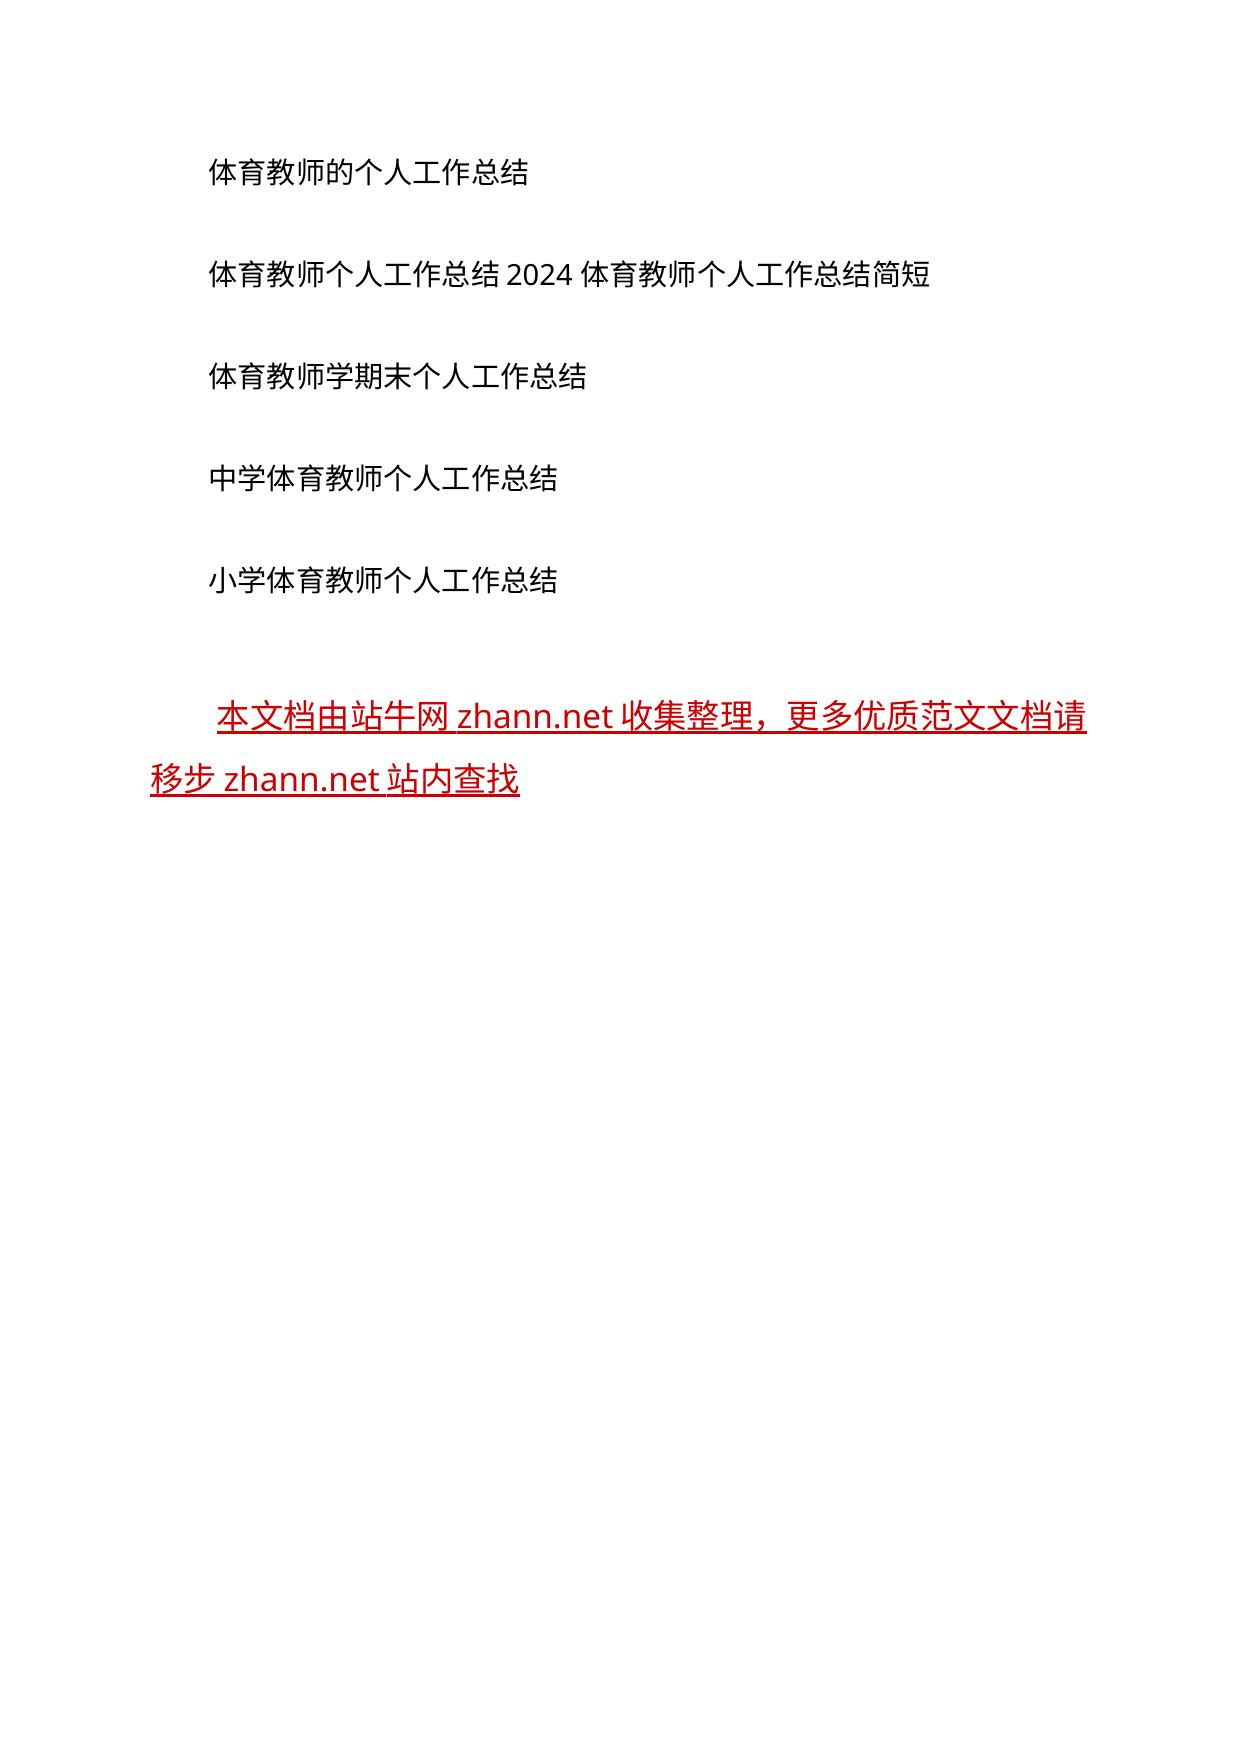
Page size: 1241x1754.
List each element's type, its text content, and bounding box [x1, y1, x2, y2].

text 体育教师学期末个人工作总结 [150, 354, 1090, 396]
text 体育教师个人工作总结2024 体育教师个人工作总结简短 [150, 252, 1090, 294]
text 小学体育教师个人工作总结 [150, 557, 1090, 599]
text 体育教师的个人工作总结 [150, 150, 1090, 192]
text 中学体育教师个人工作总结 [150, 456, 1090, 498]
text 本文档由站牛网zhann.net收集整理，更多优质范文文档请移步zhann.net站内查找 [150, 690, 1090, 802]
